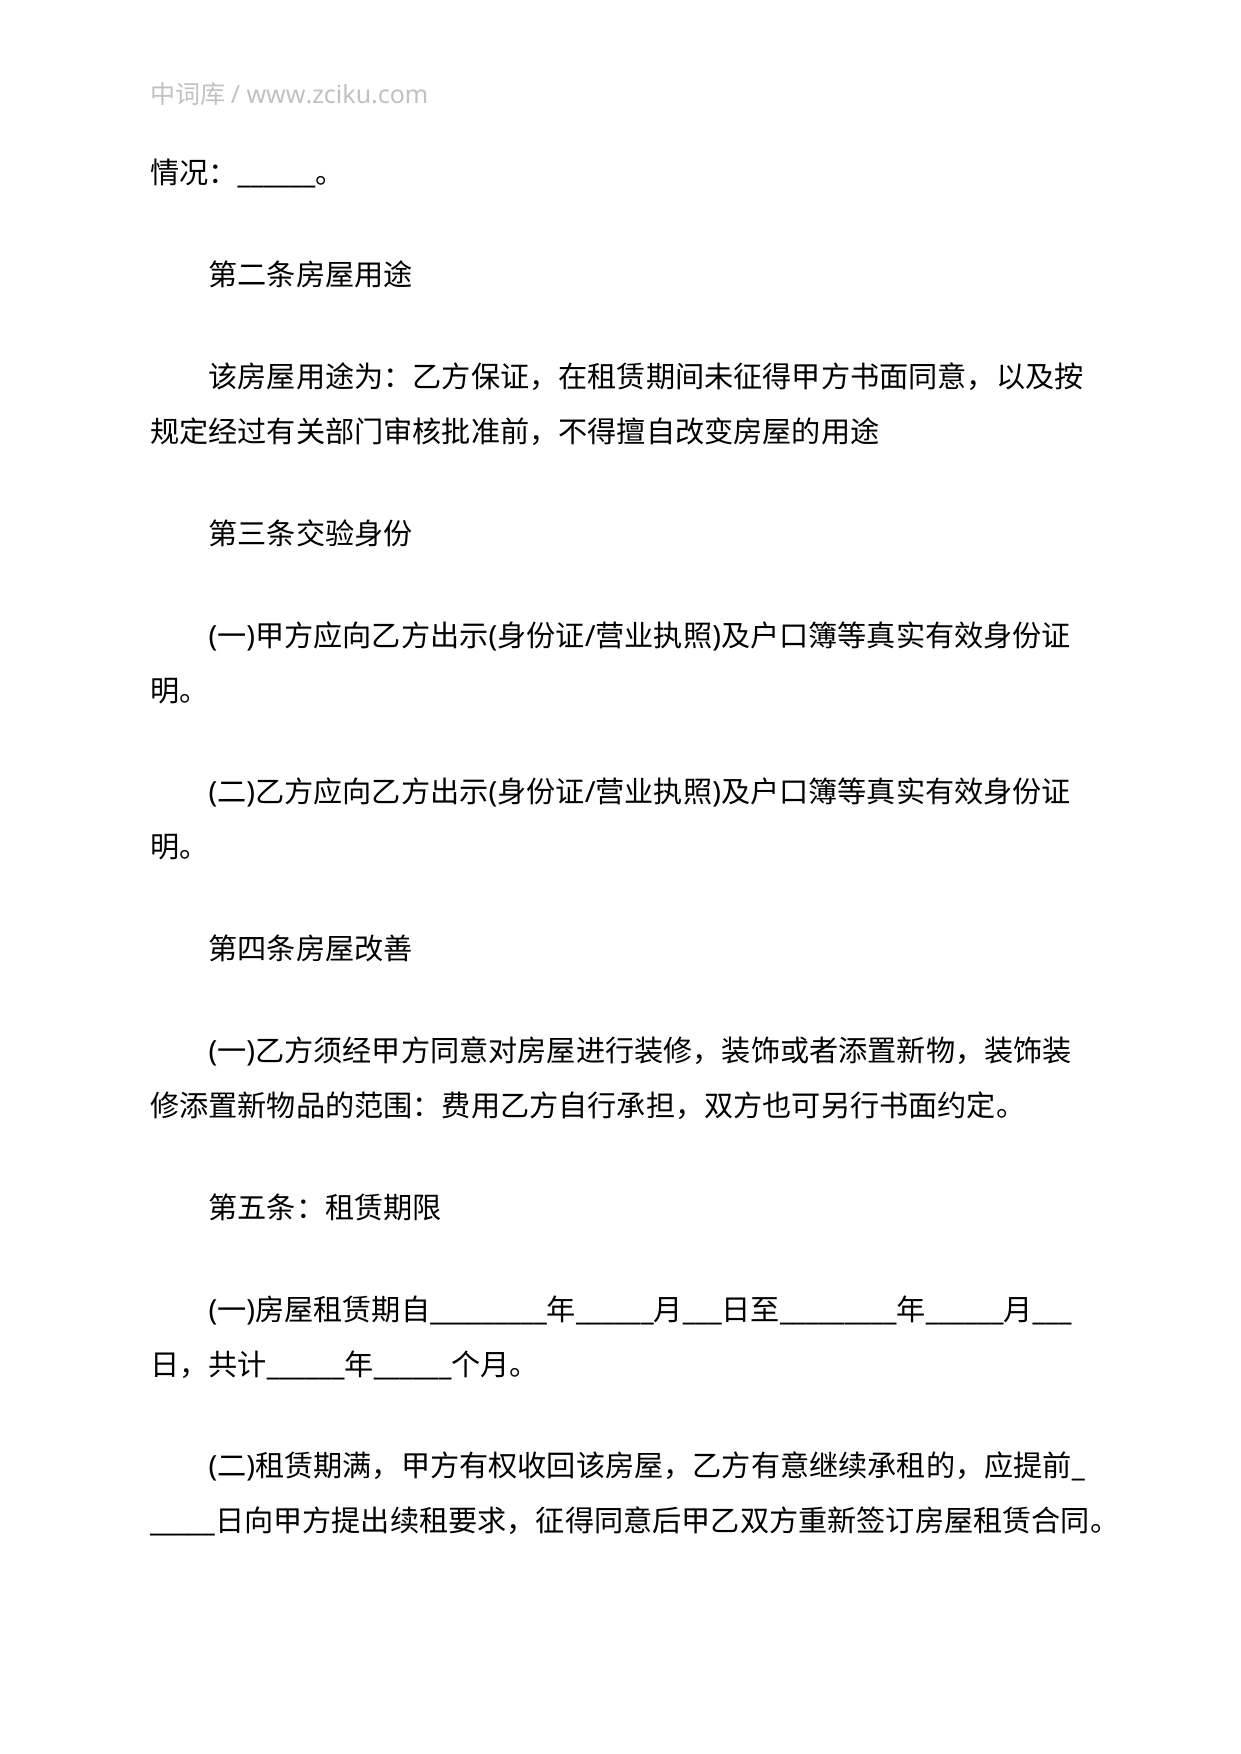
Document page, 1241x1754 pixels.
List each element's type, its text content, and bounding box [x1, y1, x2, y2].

text (一)甲方应向乙方出示(身份证/营业执照)及户口簿等真实有效身份证明。 [150, 612, 1090, 709]
text (一)乙方须经甲方同意对房屋进行装修，装饰或者添置新物，装饰装修添置新物品的范围：费用乙方自行承担，双方也可另行书面约定。 [150, 1027, 1090, 1125]
text 该房屋用途为：乙方保证，在租赁期间未征得甲方书面同意，以及按规定经过有关部门审核批准前，不得擅自改变房屋的用途 [150, 354, 1090, 451]
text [150, 150, 1090, 192]
text 第四条房屋改善 [150, 926, 1090, 968]
text 第二条房屋用途 [150, 252, 1090, 294]
text (二)乙方应向乙方出示(身份证/营业执照)及户口簿等真实有效身份证明。 [150, 769, 1090, 866]
text 第五条：租赁期限 [150, 1184, 1090, 1227]
text (二)租赁期满，甲方有权收回该房屋，乙方有意继续承租的，应提前______日向甲方提出续租要求，征得同意后甲乙双方重新签订房屋租赁合同。 [150, 1443, 1090, 1540]
text 第三条交验身份 [150, 510, 1090, 553]
text (一)房屋租赁期自_________年______月___日至_________年______月___日，共计______年______个月。 [150, 1286, 1090, 1383]
